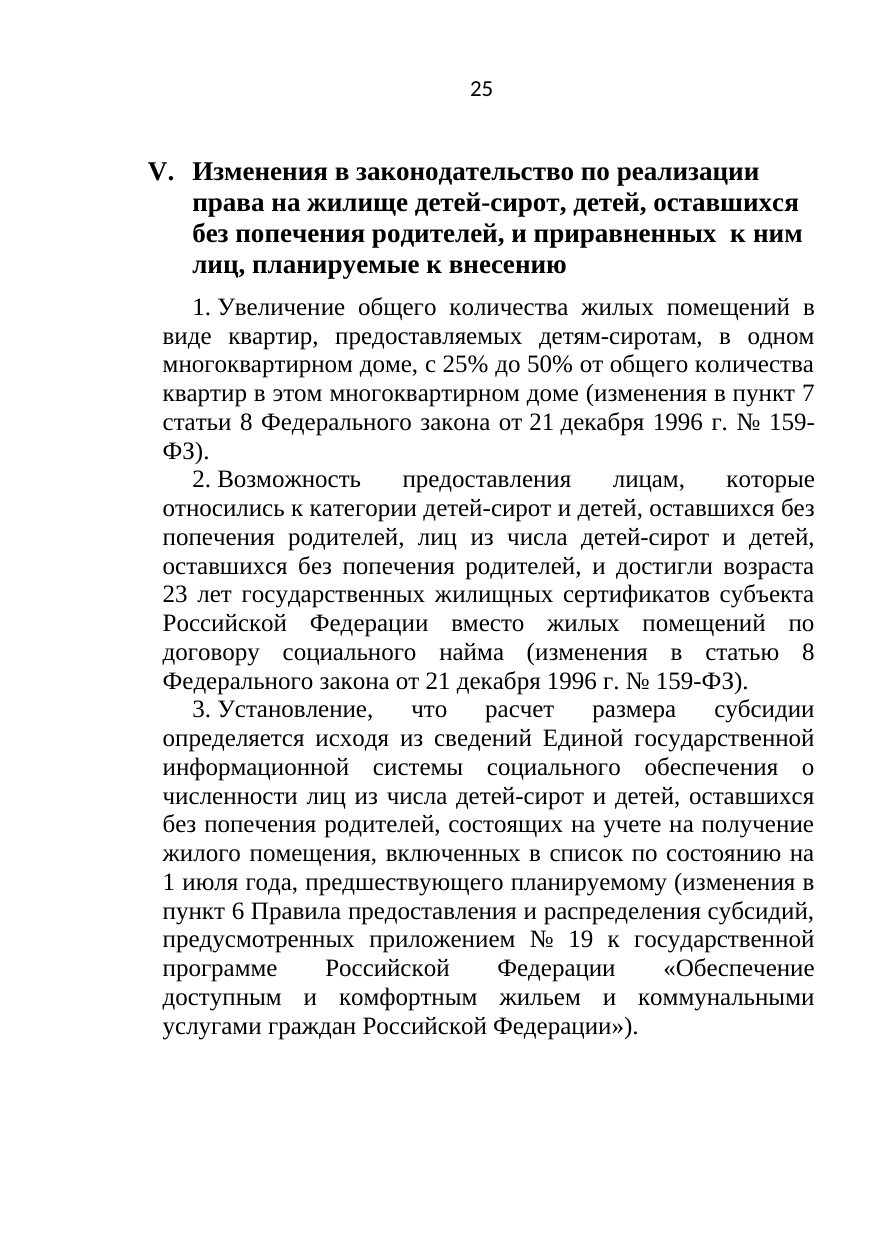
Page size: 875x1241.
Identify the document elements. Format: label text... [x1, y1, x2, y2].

text 3. Установление, что расчет размера субсидии определяется исходя из сведений Единой государственной информационной системы социального обеспечения о численности лиц из числа детей-сирот и детей, оставшихся без попечения родителей, состоящих на учете на получение жилого помещения, включенных в список по состоянию на 1 июля года, предшествующего планируемому (изменения в пункт 6 Правила предоставления и распределения субсидий, предусмотренных приложением № 19 к государственной программе Российской Федерации «Обеспечение доступным и комфортным жильем и коммунальными услугами граждан Российской Федерации»). [162, 694, 815, 1039]
text 1. Увеличение общего количества жилых помещений в виде квартир, предоставляемых детям-сиротам, в одном многоквартирном доме, с 25% до 50% от общего количества квартир в этом многоквартирном доме (изменения в пункт 7 статьи 8 Федерального закона от 21 декабря 1996 г. № 159-ФЗ). [162, 292, 815, 464]
text 2. Возможность предоставления лицам, которые относились к категории детей-сирот и детей, оставшихся без попечения родителей, лиц из числа детей-сирот и детей, оставшихся без попечения родителей, и достигли возраста 23 лет государственных жилищных сертификатов субъекта Российской Федерации вместо жилых помещений по договору социального найма (изменения в статью 8 Федерального закона от 21 декабря 1996 г. № 159-ФЗ). [162, 464, 815, 694]
subtitle V. Изменения в законодательство по реализации права на жилище детей-сирот, детей, оставшихся без попечения родителей, и приравненных к ним лиц, планируемые к внесению [148, 155, 815, 279]
